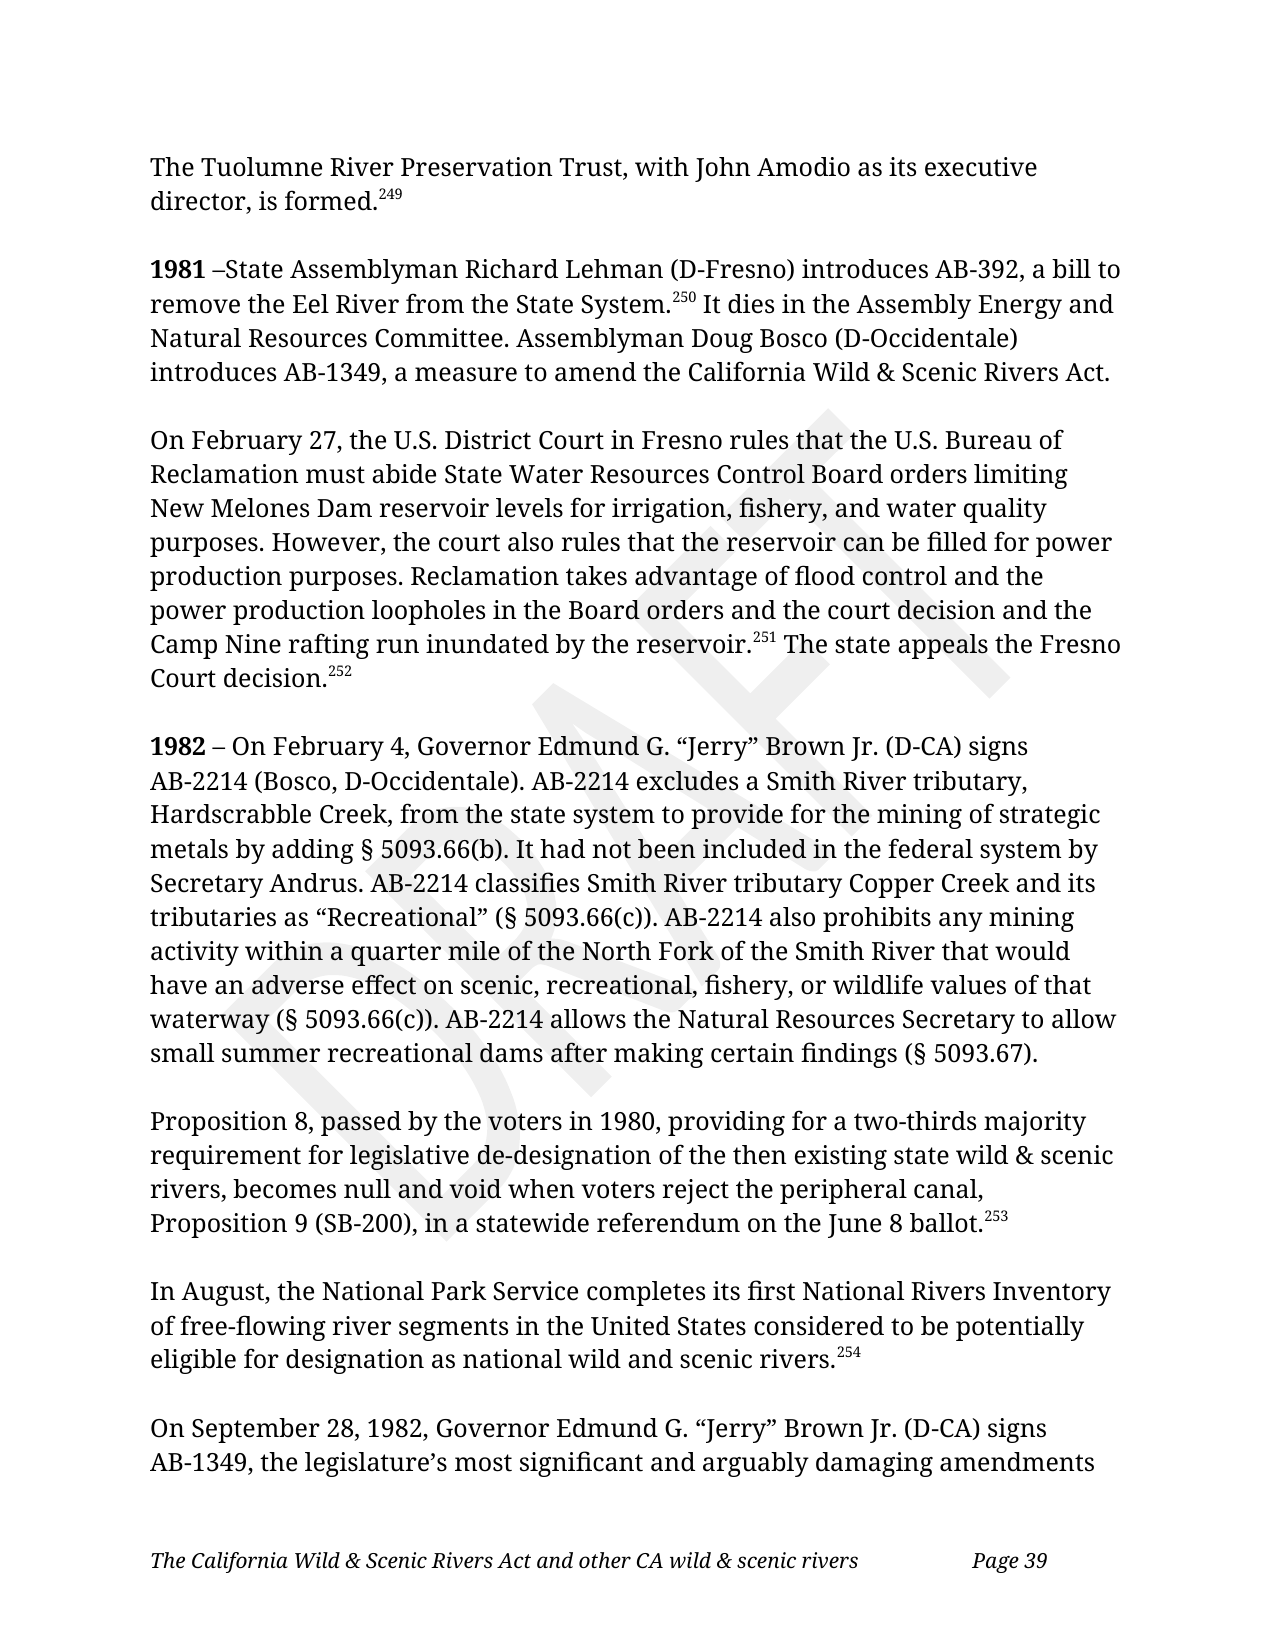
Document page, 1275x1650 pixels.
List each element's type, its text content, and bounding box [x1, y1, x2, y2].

text On February 27, the U.S. District Court in Fresno rules that the U.S. Bureau of Reclamation must abide State Water Resources Control Board orders limiting New Melones Dam reservoir levels for irrigation, fishery, and water quality purposes. However, the court also rules that the reservoir can be filled for power production purposes. Reclamation takes advantage of flood control and the power production loopholes in the Board orders and the court decision and the Camp Nine rafting run inundated by the reservoir. The state appeals the Fresno Court decision. [150, 422, 1125, 695]
text In August, the National Park Service completes its first National Rivers Inventory of free-flowing river segments in the United States considered to be potentially eligible for designation as national wild and scenic rivers. [150, 1274, 1125, 1376]
text 1982 – On February 4, Governor Edmund G. “Jerry” Brown Jr. (D-CA) signs AB-2214 (Bosco, D-Occidentale). AB-2214 excludes a Smith River tributary, Hardscrabble Creek, from the state system to provide for the mining of strategic metals by adding § 5093.66(b). It had not been included in the federal system by Secretary Andrus. AB-2214 classifies Smith River tributary Copper Creek and its tributaries as “Recreational” (§ 5093.66(c)). AB-2214 also prohibits any mining activity within a quarter mile of the North Fork of the Smith River that would have an adverse effect on scenic, recreational, fishery, or wildlife values of that waterway (§ 5093.66(c)). AB-2214 allows the Natural Resources Secretary to allow small summer recreational dams after making certain findings (§ 5093.67). [150, 729, 1125, 1070]
text The Tuolumne River Preservation Trust, with John Amodio as its executive director, is formed. [150, 150, 1125, 218]
text 1981 –State Assemblyman Richard Lehman (D-Fresno) introduces AB-392, a bill to remove the Eel River from the State System. It dies in the Assembly Energy and Natural Resources Committee. Assemblyman Doug Bosco (D-Occidentale) introduces AB-1349, a measure to amend the California Wild & Scenic Rivers Act. [150, 252, 1125, 388]
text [150, 1410, 1125, 1478]
text Proposition 8, passed by the voters in 1980, providing for a two-thirds majority requirement for legislative de-designation of the then existing state wild & scenic rivers, becomes null and void when voters reject the peripheral canal, Proposition 9 (SB-200), in a statewide referendum on the June 8 ballot. [150, 1104, 1125, 1240]
